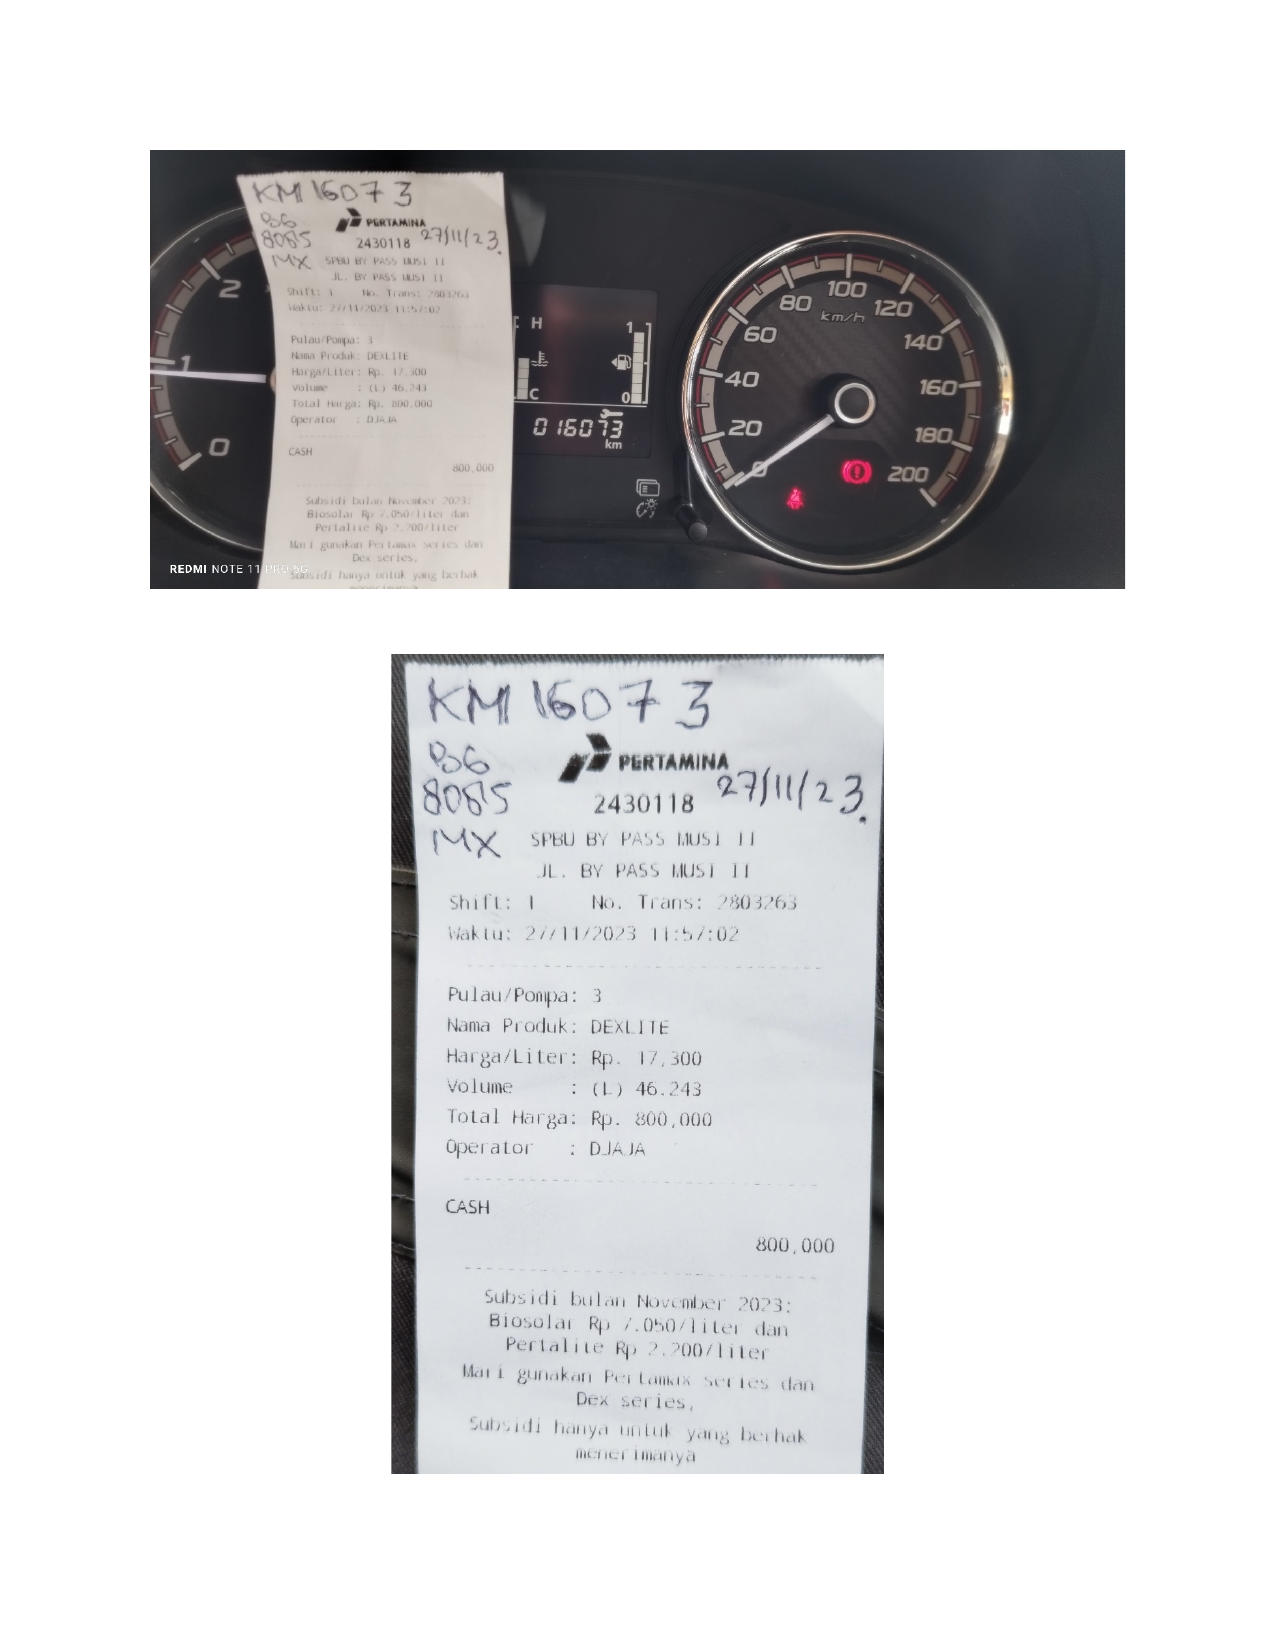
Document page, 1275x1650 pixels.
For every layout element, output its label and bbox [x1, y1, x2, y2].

picture [391, 654, 884, 1474]
picture [150, 150, 1125, 589]
